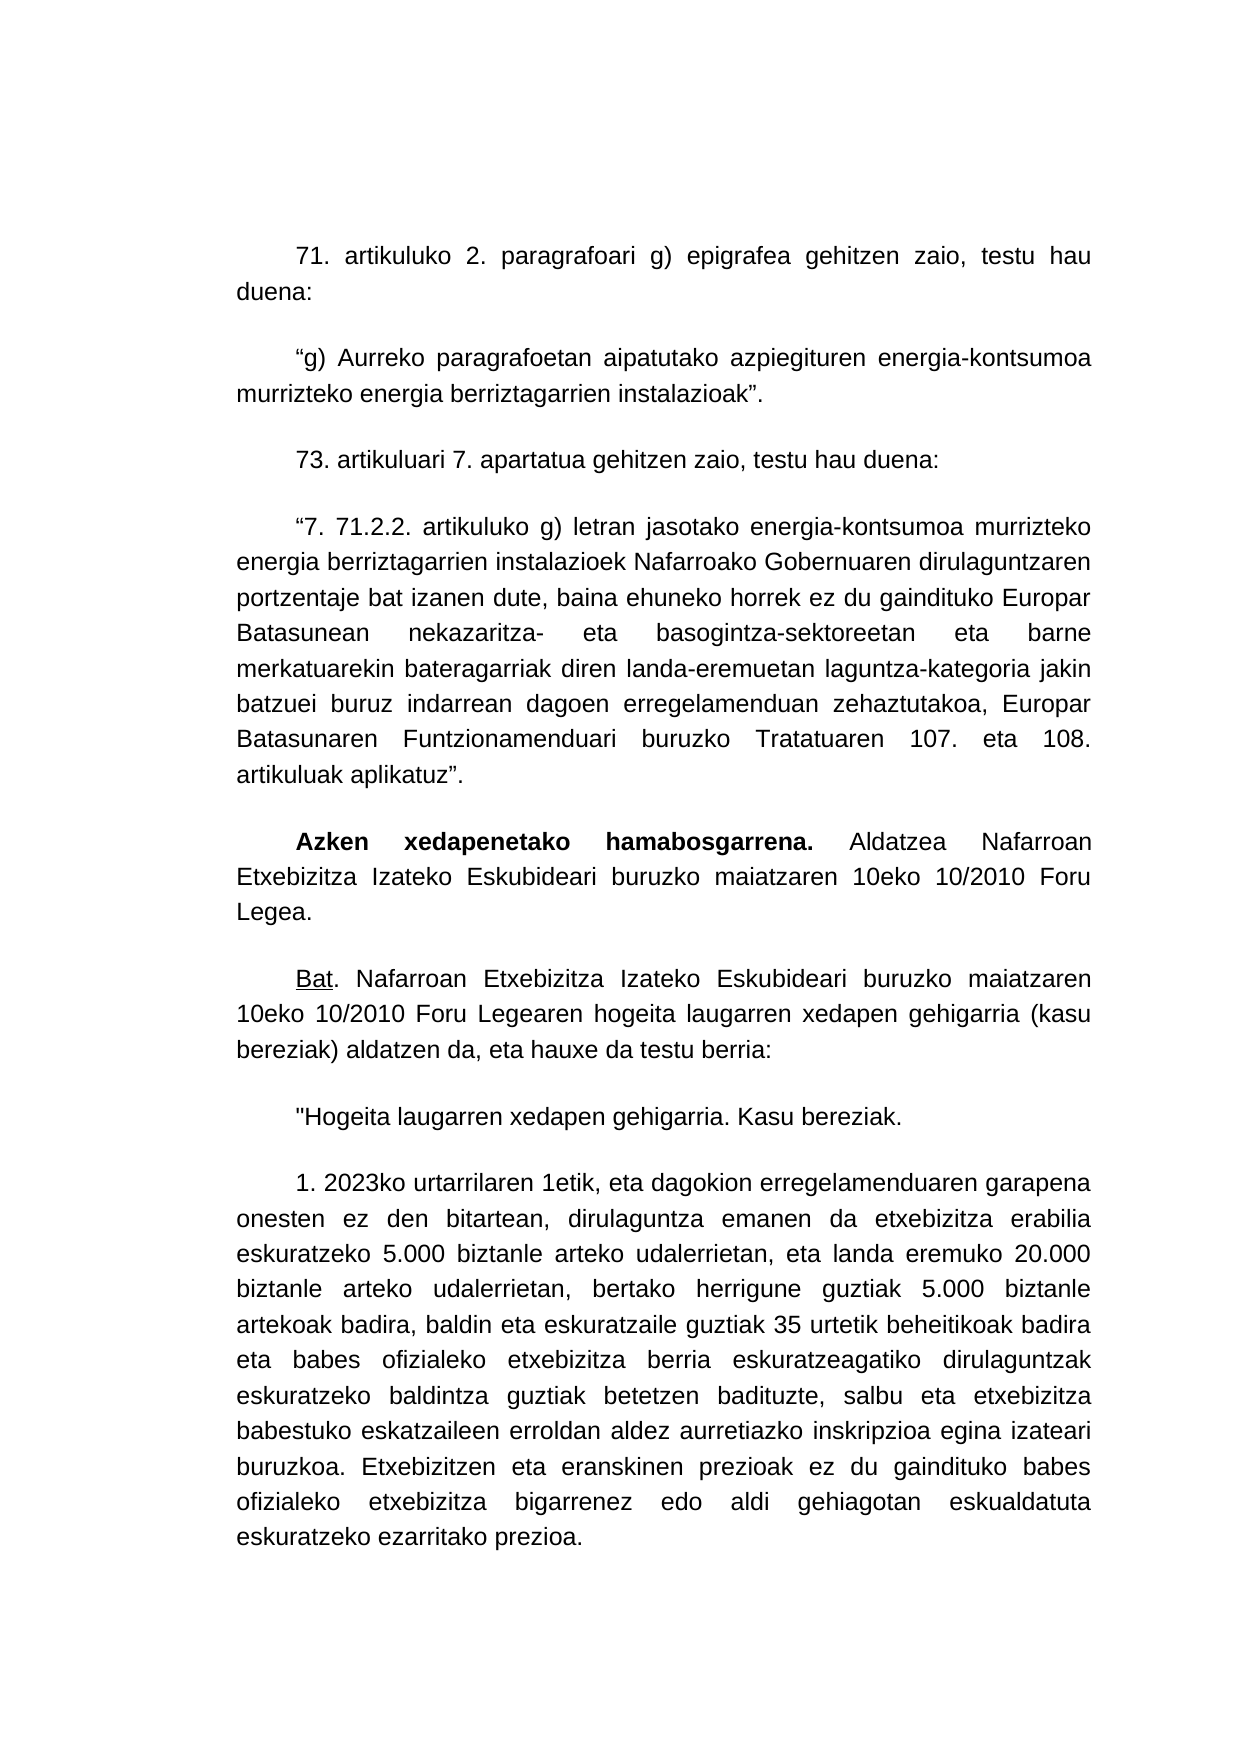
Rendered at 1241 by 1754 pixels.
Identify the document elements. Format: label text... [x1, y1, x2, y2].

text 71. artikuluko 2. paragrafoari g) epigrafea gehitzen zaio, testu hau duena: [236, 236, 1092, 307]
text “7. 71.2.2. artikuluko g) letran jasotako energia-kontsumoa murrizteko energia berriztagarrien instalazioek Nafarroako Gobernuaren dirulaguntzaren portzentaje bat izanen dute, baina ehuneko horrek ez du gaindituko Europar Batasunean nekazaritza- eta basogintza-sektoreetan eta barne merkatuarekin bateragarriak diren landa-eremuetan laguntza-kategoria jakin batzuei buruz indarrean dagoen erregelamenduan zehaztutakoa, Europar Batasunaren Funtzionamenduari buruzko Tratatuaren 107. eta 108. artikuluak aplikatuz”. [236, 507, 1092, 790]
text "Hogeita laugarren xedapen gehigarria. Kasu bereziak. [236, 1097, 1092, 1132]
text Azken xedapenetako hamabosgarrena. Aldatzea Nafarroan Etxebizitza Izateko Eskubideari buruzko maiatzaren 10eko 10/2010 Foru Legea. [74, 822, 1092, 928]
text 1. 2023ko urtarrilaren 1etik, eta dagokion erregelamenduaren garapena onesten ez den bitartean, dirulaguntza emanen da etxebizitza erabilia eskuratzeko 5.000 biztanle arteko udalerrietan, eta landa eremuko 20.000 biztanle arteko udalerrietan, bertako herrigune guztiak 5.000 biztanle artekoak badira, baldin eta eskuratzaile guztiak 35 urtetik beheitikoak badira eta babes ofizialeko etxebizitza berria eskuratzeagatiko dirulaguntzak eskuratzeko baldintza guztiak betetzen badituzte, salbu eta etxebizitza babestuko eskatzaileen erroldan aldez aurretiazko inskripzioa egina izateari buruzkoa. Etxebizitzen eta eranskinen prezioak ez du gaindituko babes ofizialeko etxebizitza bigarrenez edo aldi gehiagotan eskualdatuta eskuratzeko ezarritako prezioa. [236, 1163, 1092, 1553]
text Bat. Nafarroan Etxebizitza Izateko Eskubideari buruzko maiatzaren 10eko 10/2010 Foru Legearen hogeita laugarren xedapen gehigarria (kasu bereziak) aldatzen da, eta hauxe da testu berria: [236, 959, 1092, 1065]
text “g) Aurreko paragrafoetan aipatutako azpiegituren energia-kontsumoa murrizteko energia berriztagarrien instalazioak”. [236, 338, 1092, 409]
text 73. artikuluari 7. apartatua gehitzen zaio, testu hau duena: [236, 440, 1092, 476]
